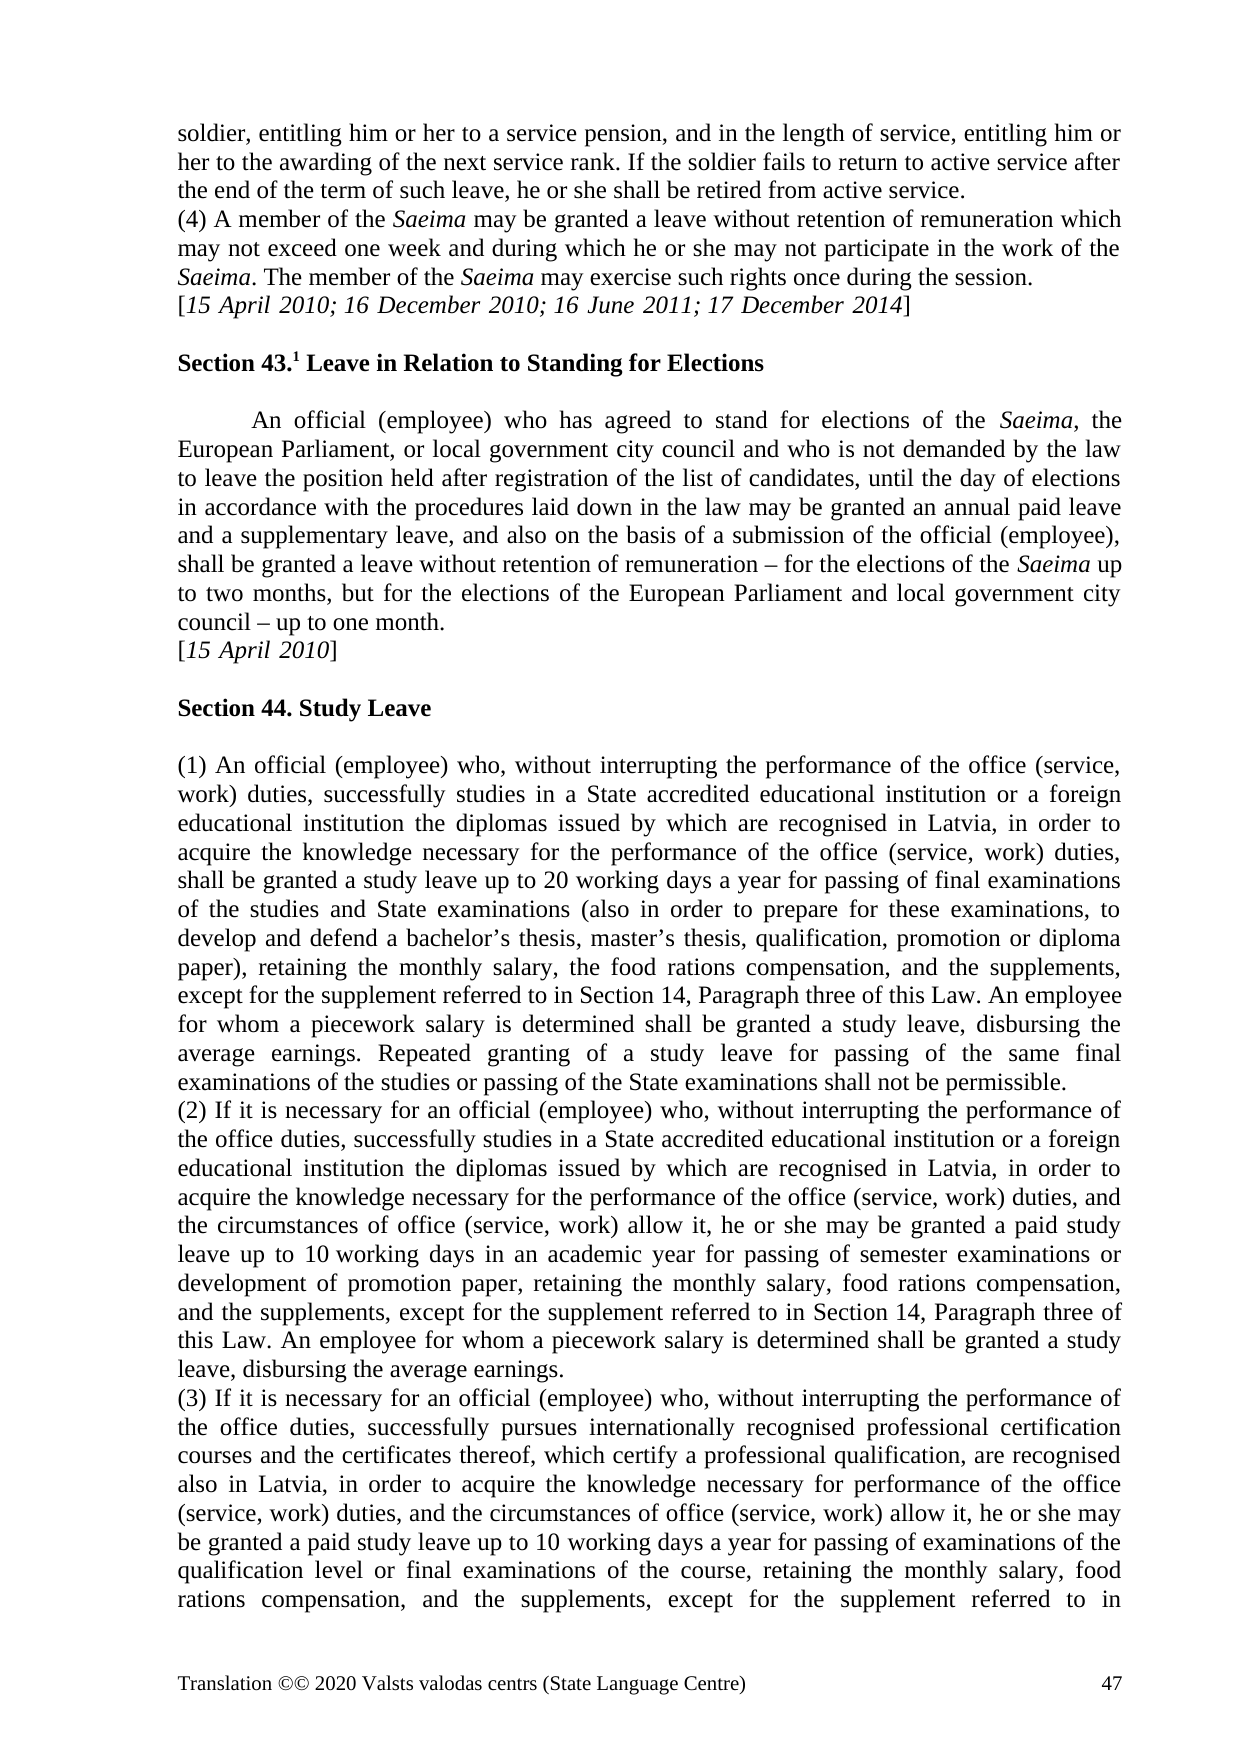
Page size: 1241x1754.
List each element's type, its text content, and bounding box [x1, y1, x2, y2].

text [15 April 2010; 16 December 2010; 16 June 2011; 17 December 2014] [177, 291, 1122, 319]
text An official (employee) who has agreed to stand for elections of the Saeima, the European Parliament, or local government city council and who is not demanded by the law to leave the position held after registration of the list of candidates, until the day of elections in accordance with the procedures laid down in the law may be granted an annual paid leave and a supplementary leave, and also on the basis of a submission of the official (employee), shall be granted a leave without retention of remuneration – for the elections of the Saeima up to two months, but for the elections of the European Parliament and local government city council – up to one month. [177, 406, 1122, 636]
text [177, 1383, 1122, 1613]
text (2) If it is necessary for an official (employee) who, without interrupting the performance of the office duties, successfully studies in a State accredited educational institution or a foreign educational institution the diplomas issued by which are recognised in Latvia, in order to acquire the knowledge necessary for the performance of the office (service, work) duties, and the circumstances of office (service, work) allow it, he or she may be granted a paid study leave up to 10 working days in an academic year for passing of semester examinations or development of promotion paper, retaining the monthly salary, food rations compensation, and the supplements, except for the supplement referred to in Section 14, Paragraph three of this Law. An employee for whom a piecework salary is determined shall be granted a study leave, disbursing the average earnings. [177, 1096, 1122, 1383]
text Section 43.1 Leave in Relation to Standing for Elections [177, 348, 1122, 377]
text (4) A member of the Saeima may be granted a leave without retention of remuneration which may not exceed one week and during which he or she may not participate in the work of the Saeima. The member of the Saeima may exercise such rights once during the session. [177, 204, 1122, 291]
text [177, 118, 1122, 204]
text (1) An official (employee) who, without interrupting the performance of the office (service, work) duties, successfully studies in a State accredited educational institution or a foreign educational institution the diplomas issued by which are recognised in Latvia, in order to acquire the knowledge necessary for the performance of the office (service, work) duties, shall be granted a study leave up to 20 working days a year for passing of final examinations of the studies and State examinations (also in order to prepare for these examinations, to develop and defend a bachelor’s thesis, master’s thesis, qualification, promotion or diploma paper), retaining the monthly salary, the food rations compensation, and the supplements, except for the supplement referred to in Section 14, Paragraph three of this Law. An employee for whom a piecework salary is determined shall be granted a study leave, disbursing the average earnings. Repeated granting of a study leave for passing of the same final examinations of the studies or passing of the State examinations shall not be permissible. [177, 751, 1122, 1096]
text Section 44. Study Leave [177, 693, 1122, 722]
text [15 April 2010] [177, 636, 1122, 664]
